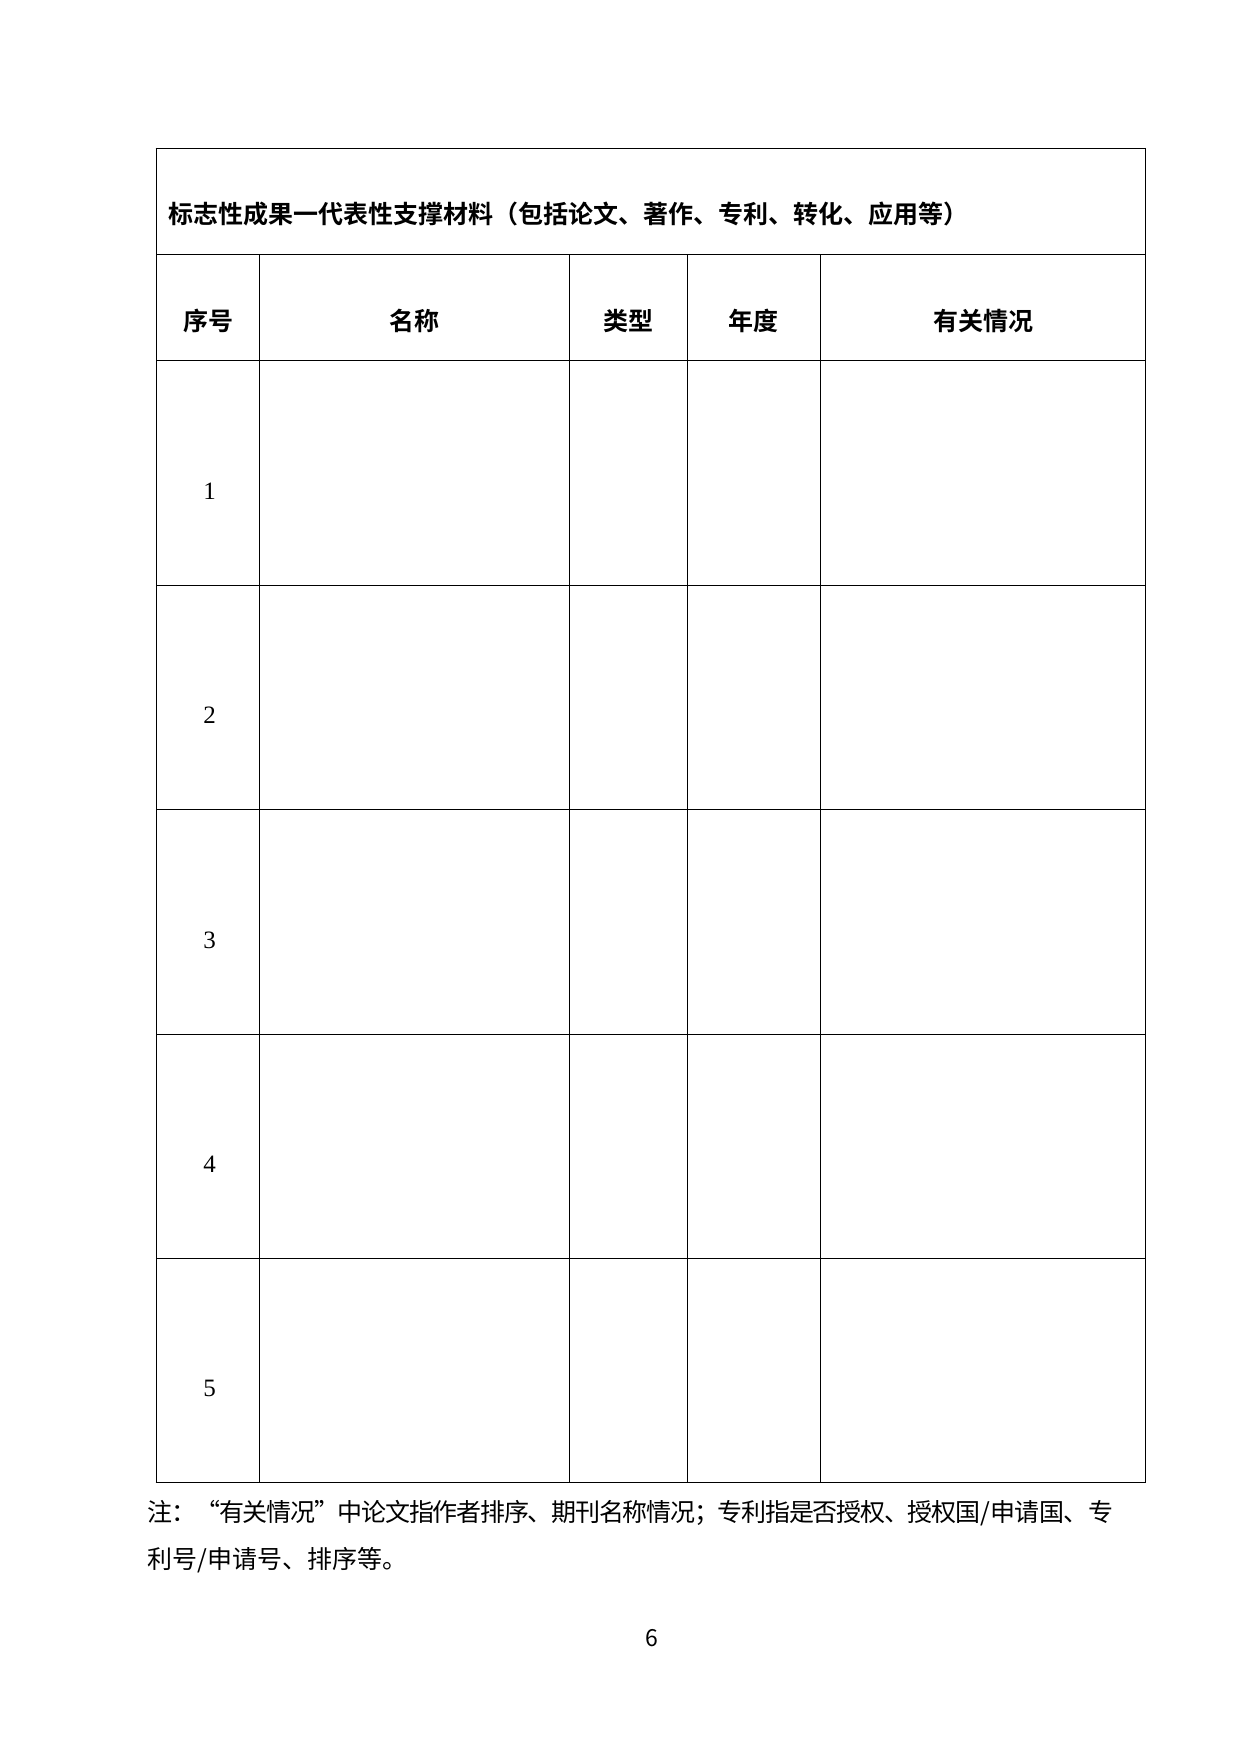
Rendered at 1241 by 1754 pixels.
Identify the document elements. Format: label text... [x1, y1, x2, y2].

table_cell 4 [157, 1035, 259, 1258]
table_cell 名称 [260, 255, 569, 360]
table_cell 有关情况 [821, 255, 1145, 360]
table_cell 类型 [570, 255, 687, 360]
table_cell [688, 586, 820, 809]
table_cell [688, 1035, 820, 1258]
table_cell 序号 [157, 255, 259, 360]
table_cell 年度 [688, 255, 820, 360]
table_cell [570, 361, 687, 585]
table_cell [260, 810, 569, 1033]
table_cell [570, 586, 687, 809]
table_cell [260, 1259, 569, 1482]
table_cell [570, 1035, 687, 1258]
table_cell [570, 1259, 687, 1482]
table_cell [260, 361, 569, 585]
table_cell [821, 1035, 1145, 1258]
table_cell [688, 810, 820, 1033]
table_cell [688, 361, 820, 585]
table_cell [821, 586, 1145, 809]
table_cell 5 [157, 1259, 259, 1482]
text 注：“有关情况”中论文指作者排序、期刊名称情况；专利指是否授权、授权国/申请国、专利号/申请号、排序等。 [148, 1493, 1123, 1576]
table_cell [570, 810, 687, 1033]
table_cell [821, 810, 1145, 1033]
table_cell [260, 1035, 569, 1258]
table_cell [260, 586, 569, 809]
table_cell 1 [157, 361, 259, 585]
table_cell [688, 1259, 820, 1482]
table_cell [821, 361, 1145, 585]
table_cell 2 [157, 586, 259, 809]
table_header 标志性成果一代表性支撑材料（包括论文、著作、专利、转化、应用等） [157, 149, 1145, 254]
table_cell [821, 1259, 1145, 1482]
table_cell 3 [157, 810, 259, 1033]
